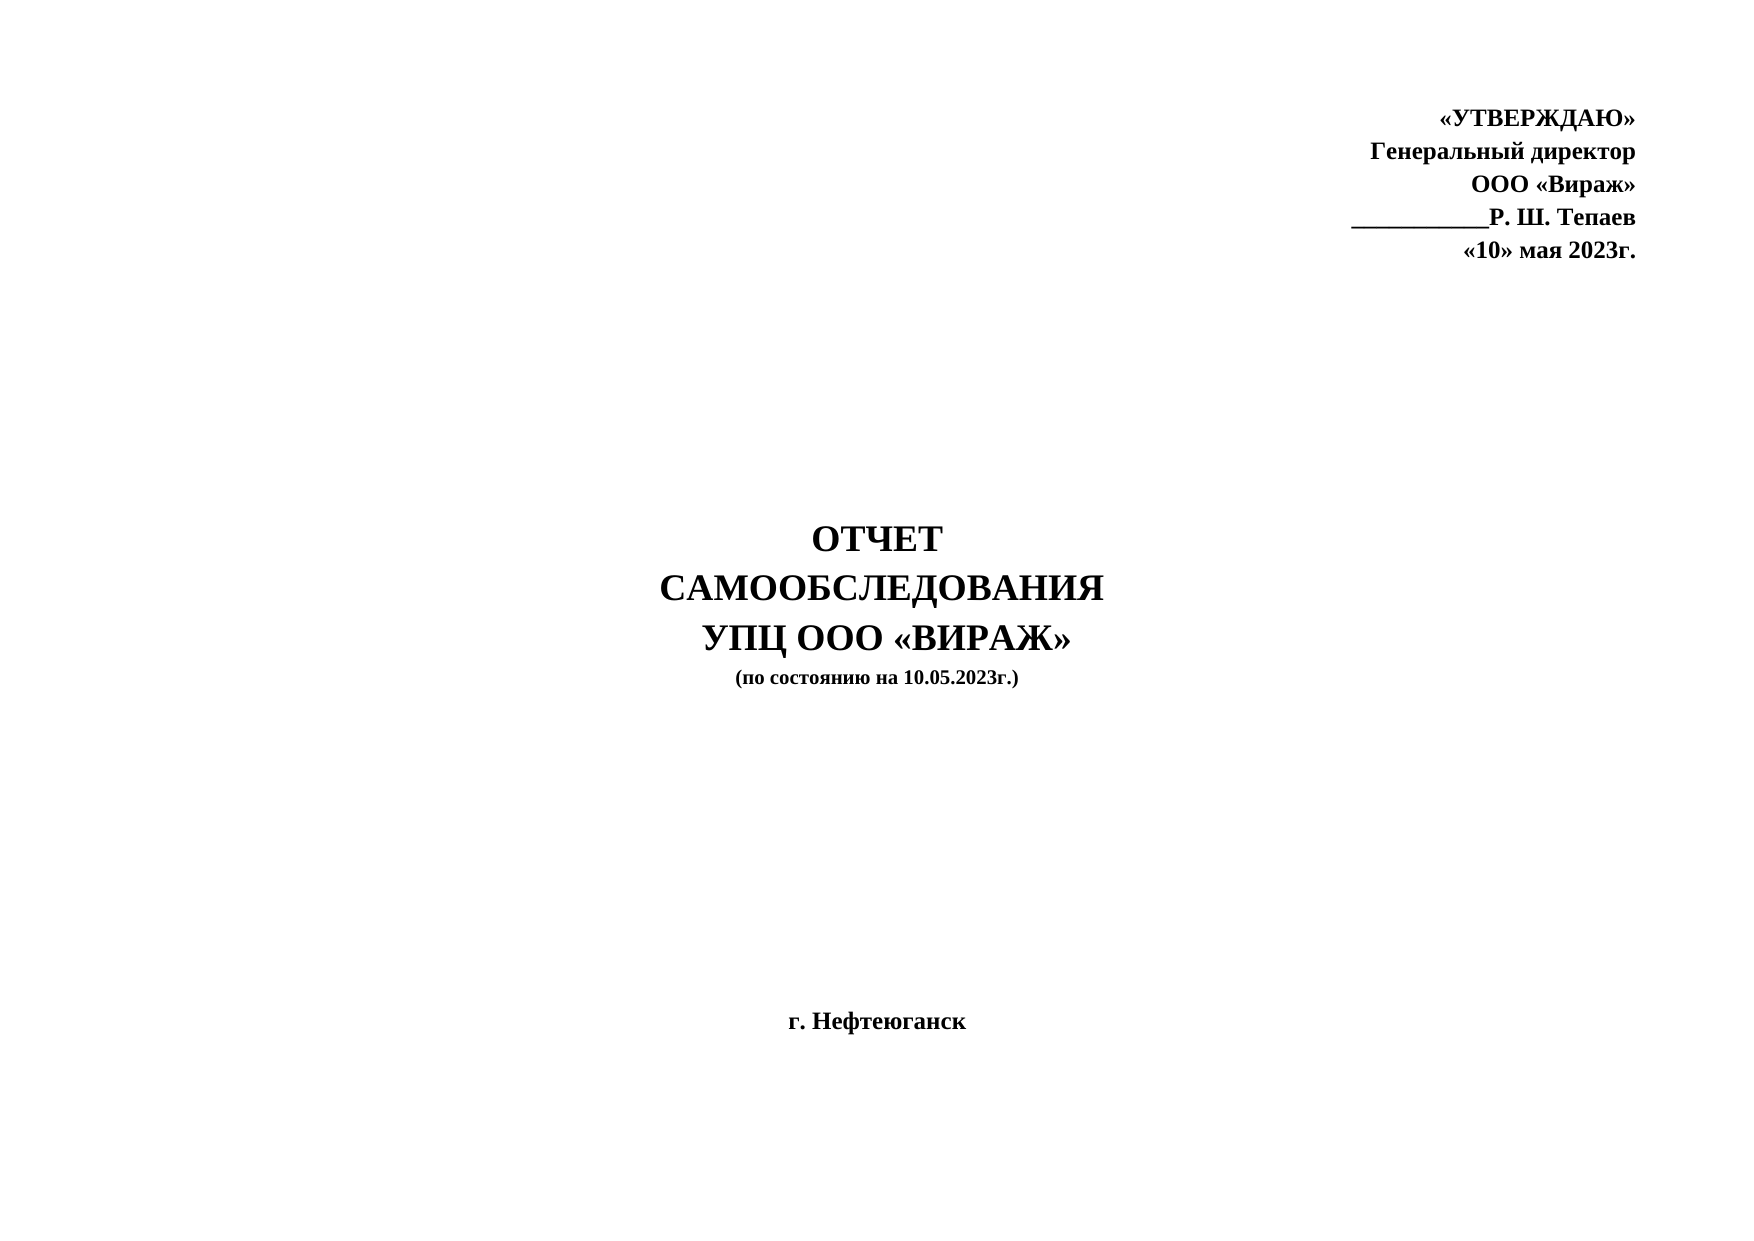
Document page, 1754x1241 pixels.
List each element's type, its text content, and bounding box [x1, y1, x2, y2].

text Генеральный директор [118, 136, 1636, 165]
text ОТЧЕТ [118, 516, 1636, 559]
text ___________Р. Ш. Тепаев [118, 202, 1636, 231]
text г. Нефтеюганск [118, 1006, 1636, 1035]
text УПЦ ООО «ВИРАЖ» [118, 615, 1636, 658]
text «10» мая 2023г. [118, 236, 1636, 264]
text (по состоянию на 10.05.2023г.) [118, 665, 1636, 689]
text САМООБСЛЕДОВАНИЯ [118, 566, 1636, 609]
text «УТВЕРЖДАЮ» [118, 103, 1636, 132]
text ООО «Вираж» [118, 169, 1636, 198]
